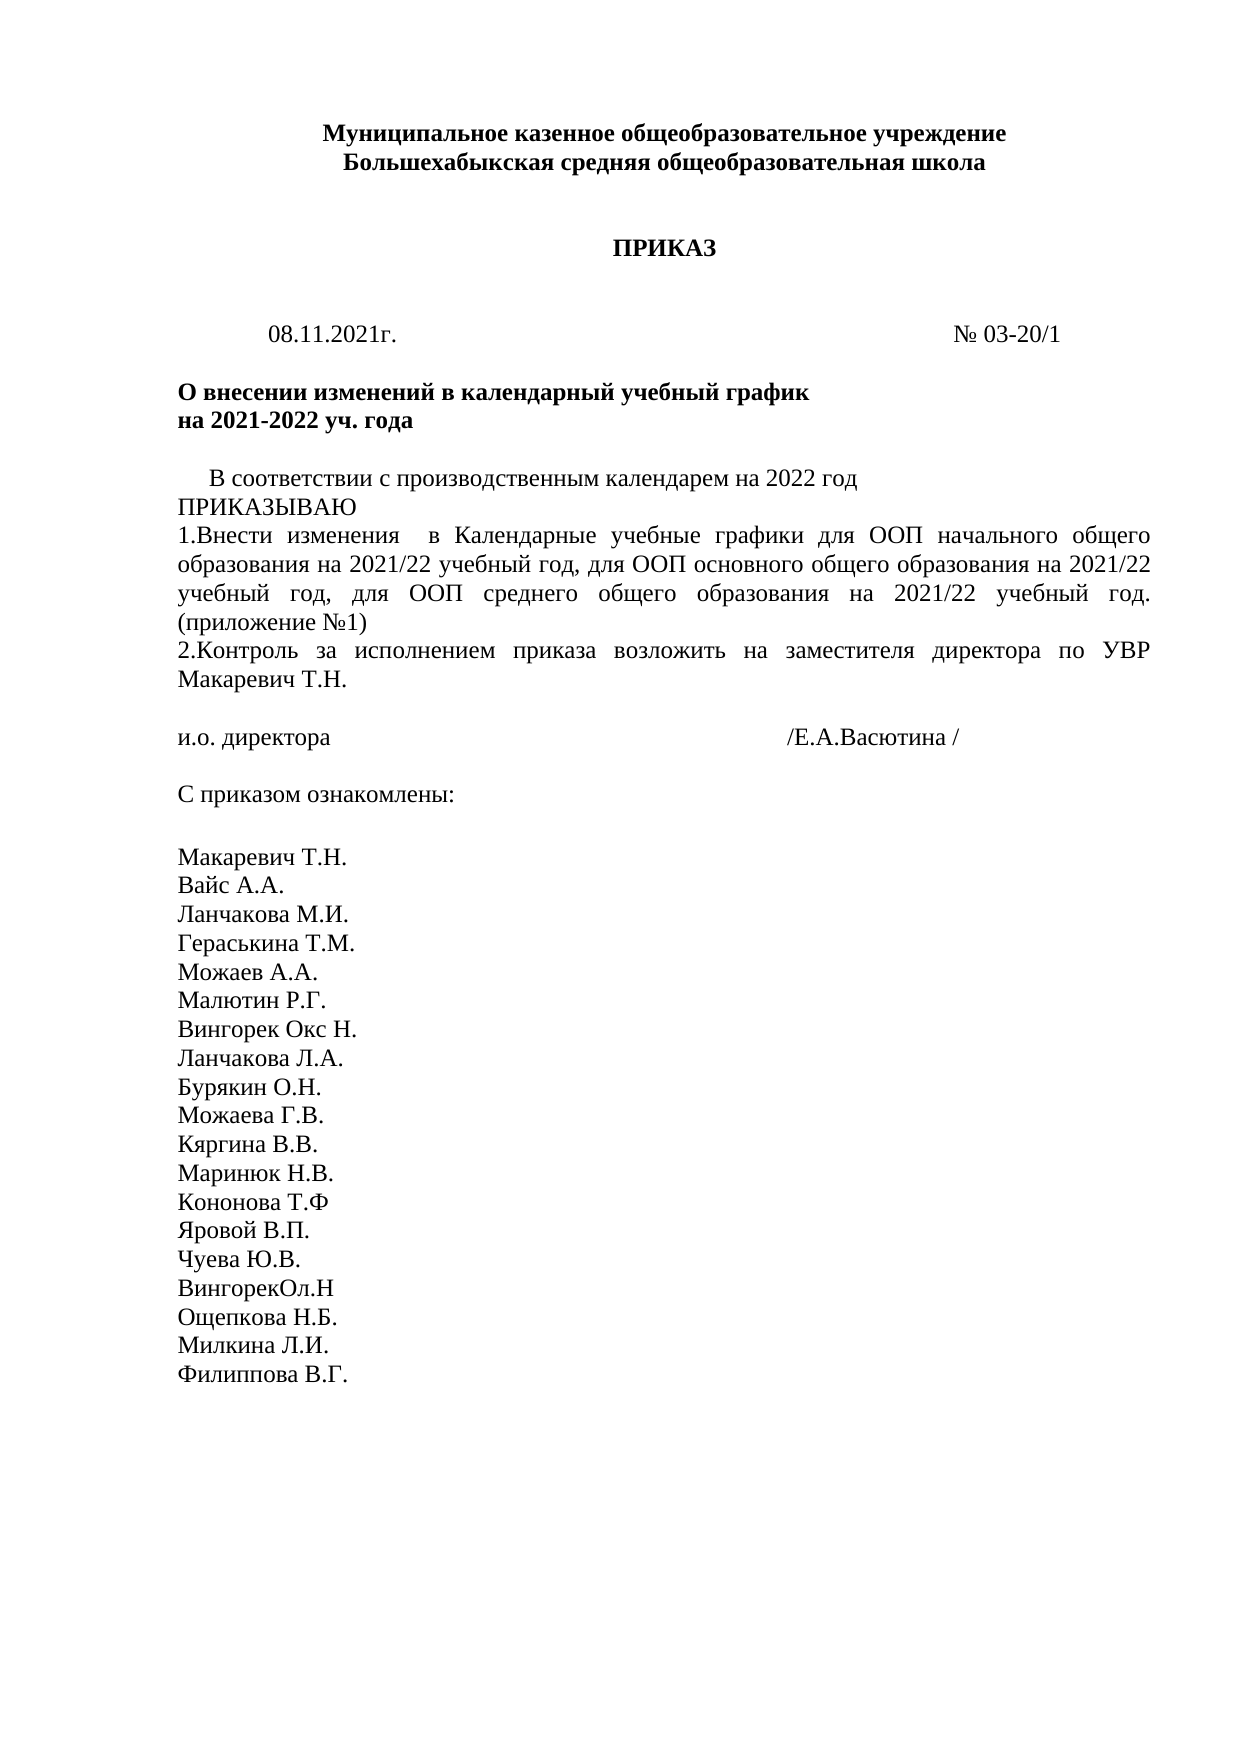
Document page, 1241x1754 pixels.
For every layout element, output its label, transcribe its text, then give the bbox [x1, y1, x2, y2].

text и.о. директора /Е.А.Васютина / [177, 722, 1152, 751]
text 1.Внести изменения в Календарные учебные графики для ООП начального общего образования на 2021/22 учебный год, для ООП основного общего образования на 2021/22 учебный год, для ООП среднего общего образования на 2021/22 учебный год. (приложение №1) [177, 521, 1152, 636]
text Яровой В.П. [177, 1215, 1152, 1244]
text Можаева Г.В. [177, 1100, 1152, 1129]
text С приказом ознакомлены: [177, 779, 1152, 808]
text ВингорекОл.Н [177, 1273, 1152, 1302]
text Макаревич Т.Н. [177, 842, 1152, 870]
text Ланчакова М.И. [177, 899, 1152, 928]
text на 2021-2022 уч. года [177, 406, 1152, 434]
text Большехабыкская средняя общеобразовательная школа [177, 147, 1152, 176]
text Кяргина В.В. [177, 1129, 1152, 1158]
text Вингорек Окс Н. [177, 1014, 1152, 1043]
text Чуева Ю.В. [177, 1244, 1152, 1273]
text Гераськина Т.М. [177, 928, 1152, 957]
text Ланчакова Л.А. [177, 1043, 1152, 1072]
text Малютин Р.Г. [177, 985, 1152, 1014]
text ПРИКАЗЫВАЮ [177, 492, 1152, 521]
text Вайс А.А. [177, 870, 1152, 899]
text Филиппова В.Г. [177, 1359, 1152, 1388]
text ПРИКАЗ [177, 233, 1152, 262]
text Милкина Л.И. [177, 1330, 1152, 1359]
text 08.11.2021г. № 03-20/1 [177, 319, 1152, 348]
text Ощепкова Н.Б. [177, 1302, 1152, 1330]
text О внесении изменений в календарный учебный график [177, 377, 1152, 406]
text Можаев А.А. [177, 957, 1152, 985]
text Маринюк Н.В. [177, 1158, 1152, 1187]
text Кононова Т.Ф [177, 1187, 1152, 1215]
text Муниципальное казенное общеобразовательное учреждение [177, 118, 1152, 147]
text 2.Контроль за исполнением приказа возложить на заместителя директора по УВР Макаревич Т.Н. [177, 636, 1152, 693]
text Бурякин О.Н. [177, 1072, 1152, 1100]
text В соответствии с производственным календарем на 2022 год [177, 463, 1152, 492]
